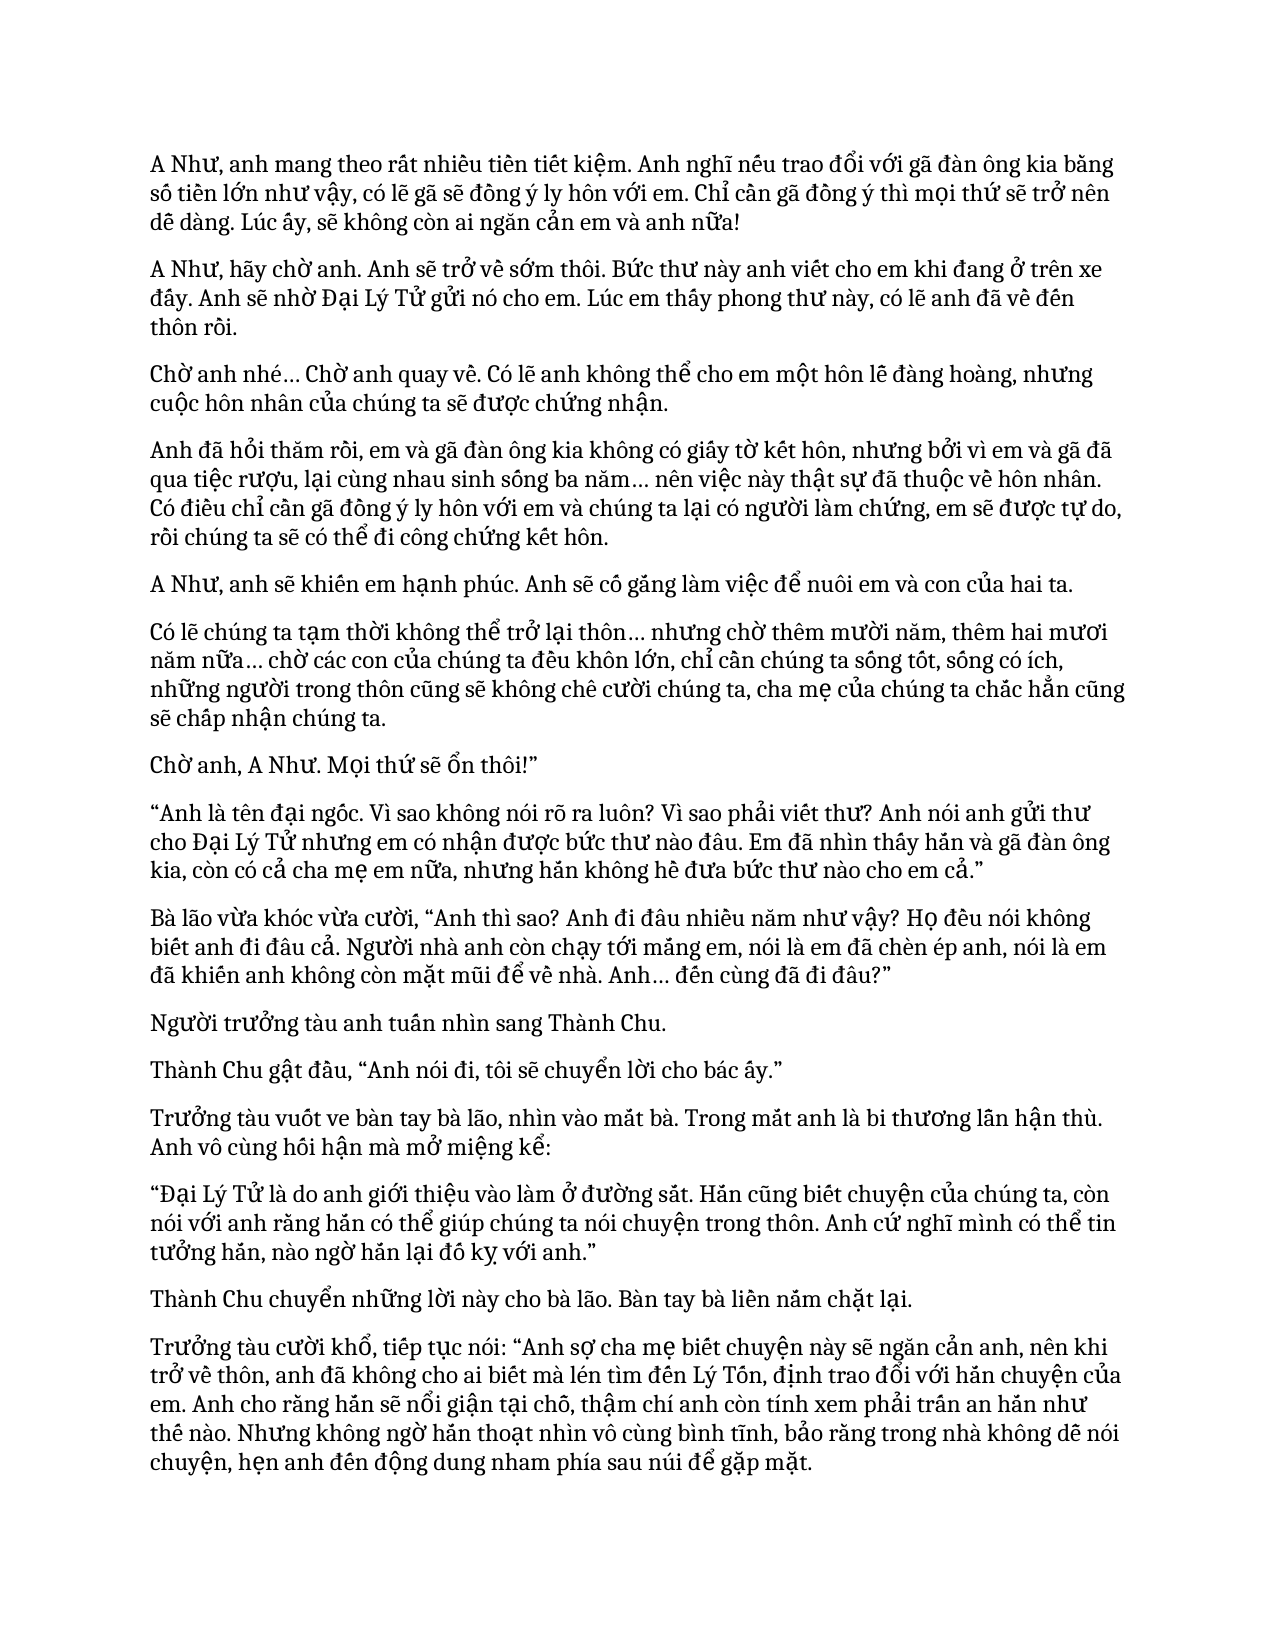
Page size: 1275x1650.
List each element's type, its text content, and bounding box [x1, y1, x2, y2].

text A Như, anh mang theo rất nhiều tiền tiết kiệm. Anh nghĩ nếu trao đổi với gã đàn ông kia bằng số tiền lớn như vậy, có lẽ gã sẽ đồng ý ly hôn với em. Chỉ cần gã đồng ý thì mọi thứ sẽ trở nên dễ dàng. Lúc ấy, sẽ không còn ai ngăn cản em và anh nữa! [150, 150, 1125, 236]
text “Đại Lý Tử là do anh giới thiệu vào làm ở đường sắt. Hắn cũng biết chuyện của chúng ta, còn nói với anh rằng hắn có thể giúp chúng ta nói chuyện trong thôn. Anh cứ nghĩ mình có thể tin tưởng hắn, nào ngờ hắn lại đố kỵ với anh.” [150, 1180, 1125, 1266]
text A Như, anh sẽ khiến em hạnh phúc. Anh sẽ cố gắng làm việc để nuôi em và con của hai ta. [150, 570, 1125, 599]
text A Như, hãy chờ anh. Anh sẽ trở về sớm thôi. Bức thư này anh viết cho em khi đang ở trên xe đấy. Anh sẽ nhờ Đại Lý Tử gửi nó cho em. Lúc em thấy phong thư này, có lẽ anh đã về đến thôn rồi. [150, 255, 1125, 341]
text Thành Chu chuyển những lời này cho bà lão. Bàn tay bà liền nắm chặt lại. [150, 1285, 1125, 1314]
text Anh đã hỏi thăm rồi, em và gã đàn ông kia không có giấy tờ kết hôn, nhưng bởi vì em và gã đã qua tiệc rượu, lại cùng nhau sinh sống ba năm… nên việc này thật sự đã thuộc về hôn nhân. Có điều chỉ cần gã đồng ý ly hôn với em và chúng ta lại có người làm chứng, em sẽ được tự do, rồi chúng ta sẽ có thể đi công chứng kết hôn. [150, 436, 1125, 551]
text Chờ anh, A Như. Mọi thứ sẽ ổn thôi!” [150, 751, 1125, 780]
text Bà lão vừa khóc vừa cười, “Anh thì sao? Anh đi đâu nhiều năm như vậy? Họ đều nói không biết anh đi đâu cả. Người nhà anh còn chạy tới mắng em, nói là em đã chèn ép anh, nói là em đã khiến anh không còn mặt mũi để về nhà. Anh… đến cùng đã đi đâu?” [150, 904, 1125, 990]
text Có lẽ chúng ta tạm thời không thể trở lại thôn… nhưng chờ thêm mười năm, thêm hai mươi năm nữa… chờ các con của chúng ta đều khôn lớn, chỉ cần chúng ta sống tốt, sống có ích, những người trong thôn cũng sẽ không chê cười chúng ta, cha mẹ của chúng ta chắc hẳn cũng sẽ chấp nhận chúng ta. [150, 617, 1125, 732]
text “Anh là tên đại ngốc. Vì sao không nói rõ ra luôn? Vì sao phải viết thư? Anh nói anh gửi thư cho Đại Lý Tử nhưng em có nhận được bức thư nào đâu. Em đã nhìn thấy hắn và gã đàn ông kia, còn có cả cha mẹ em nữa, nhưng hắn không hề đưa bức thư nào cho em cả.” [150, 799, 1125, 885]
text Trưởng tàu cười khổ, tiếp tục nói: “Anh sợ cha mẹ biết chuyện này sẽ ngăn cản anh, nên khi trở về thôn, anh đã không cho ai biết mà lén tìm đến Lý Tốn, định trao đổi với hắn chuyện của em. Anh cho rằng hắn sẽ nổi giận tại chỗ, thậm chí anh còn tính xem phải trấn an hắn như thế nào. Nhưng không ngờ hắn thoạt nhìn vô cùng bình tĩnh, bảo rằng trong nhà không dễ nói chuyện, hẹn anh đến động dung nham phía sau núi để gặp mặt. [150, 1332, 1125, 1476]
text Người trưởng tàu anh tuấn nhìn sang Thành Chu. [150, 1009, 1125, 1037]
text Trưởng tàu vuốt ve bàn tay bà lão, nhìn vào mắt bà. Trong mắt anh là bi thương lẫn hận thù. Anh vô cùng hối hận mà mở miệng kể: [150, 1104, 1125, 1161]
text Chờ anh nhé… Chờ anh quay về. Có lẽ anh không thể cho em một hôn lễ đàng hoàng, nhưng cuộc hôn nhân của chúng ta sẽ được chứng nhận. [150, 360, 1125, 417]
text Thành Chu gật đầu, “Anh nói đi, tôi sẽ chuyển lời cho bác ấy.” [150, 1056, 1125, 1085]
